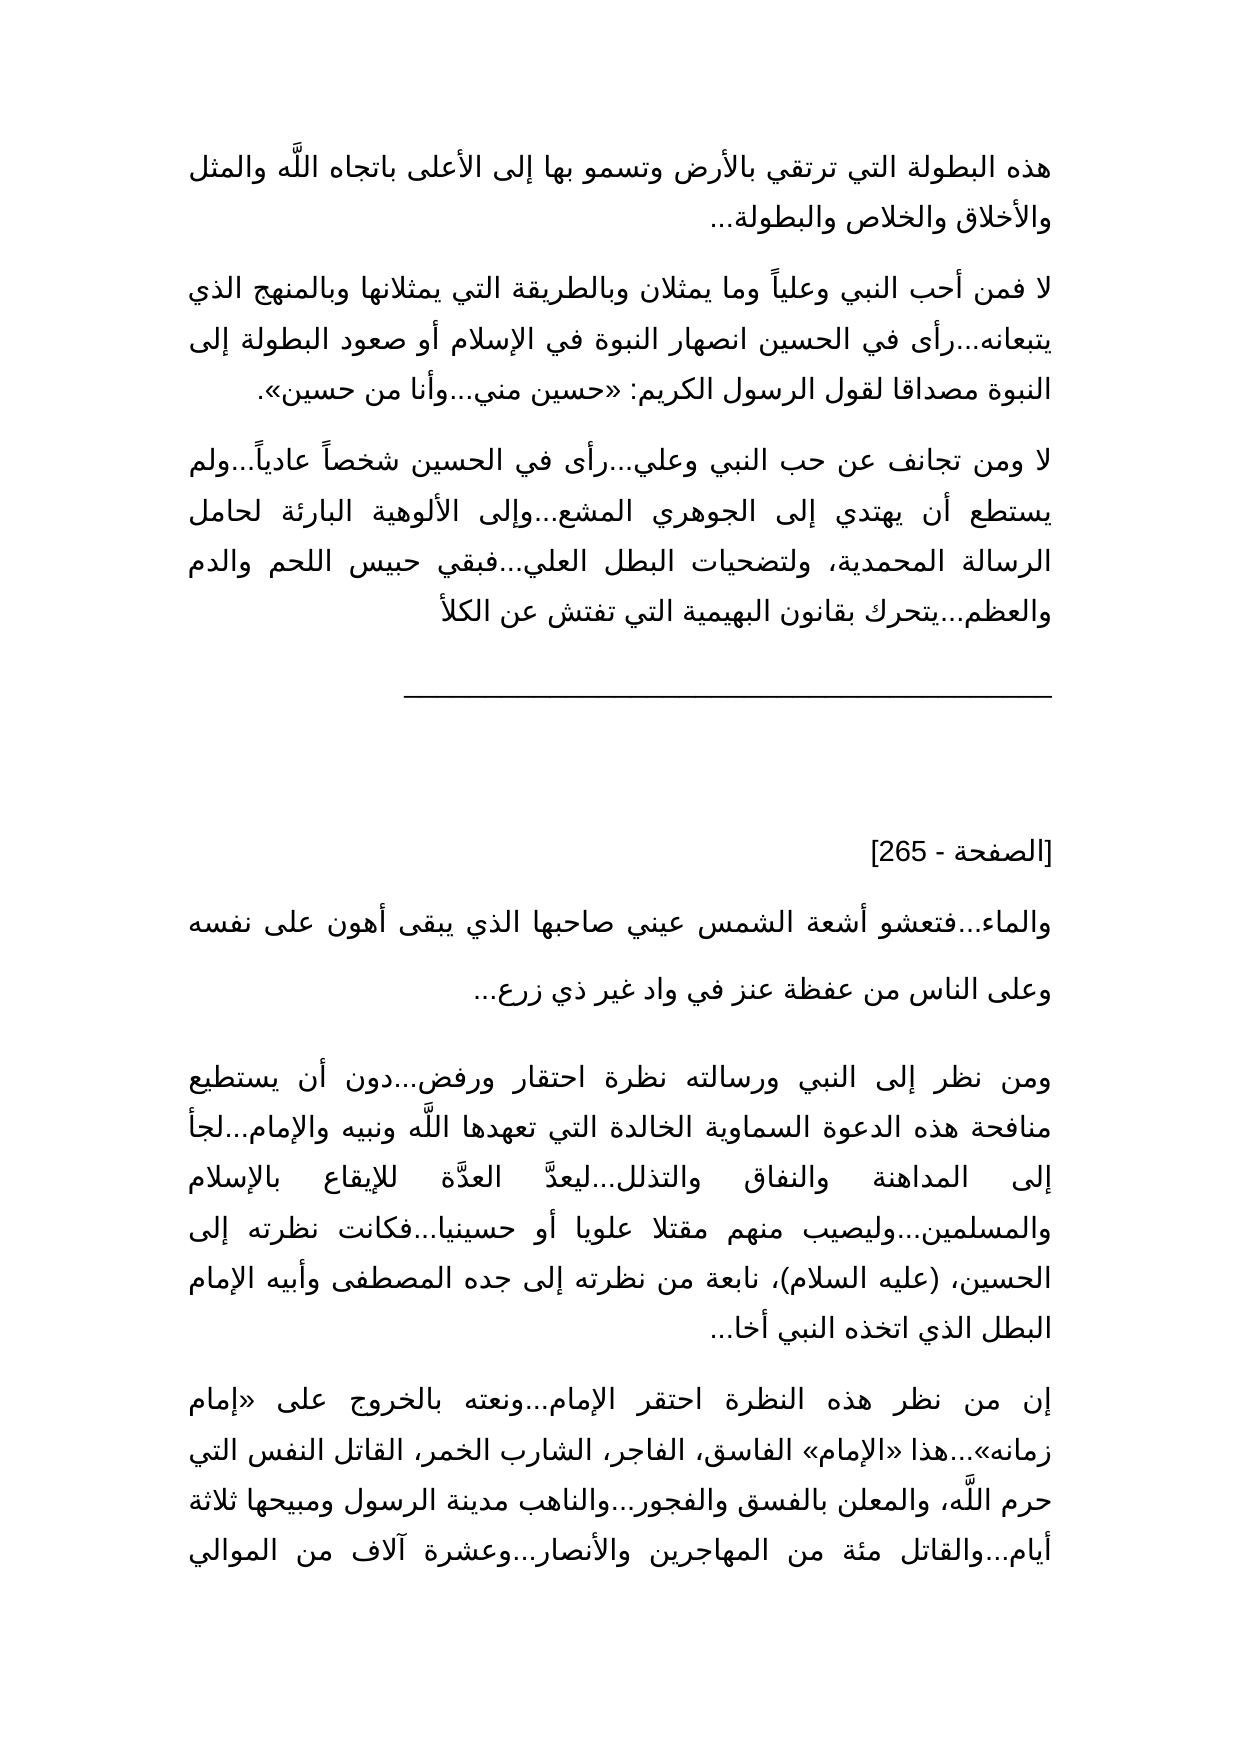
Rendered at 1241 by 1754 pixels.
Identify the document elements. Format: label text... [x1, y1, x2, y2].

text لا ومن تجانف عن حب النبي وعلي...رأى في الحسين شخصاً عادياً...ولم يستطع أن يهتدي إلى الجوهري المشع...وإلى الألوهية البارئة لحامل الرسالة المحمدية، ولتضحيات البطل العلي...فبقي حبيس اللحم والدم والعظم...يتحرك بقانون البهيمية التي تفتش عن الكلأ [187, 443, 1053, 628]
text لا فمن أحب النبي وعلياً وما يمثلان وبالطريقة التي يمثلانها وبالمنهج الذي يتبعانه...رأى في الحسين انصهار النبوة في الإسلام أو صعود البطولة إلى النبوة مصداقا لقول الرسول الكريم: «حسين مني...وأنا من حسين». [187, 271, 1053, 406]
text والماء...فتعشو أشعة الشمس عيني صاحبها الذي يبقى أهون على نفسه وعلى الناس من عفظة عنز في واد غير ذي زرع... [187, 905, 1053, 1005]
text ومن نظر إلى النبي ورسالته نظرة احتقار ورفض...دون أن يستطيع منافحة هذه الدعوة السماوية الخالدة التي تعهدها اللَّه ونبيه والإمام...لجأ إلى المداهنة والنفاق والتذلل...ليعدَّ العدَّة للإيقاع بالإسلام والمسلمين...وليصيب منهم مقتلا علويا أو حسينيا...فكانت نظرته إلى الحسين، (عليه السلام)، نابعة من نظرته إلى جده المصطفى وأبيه الإمام البطل الذي اتخذه النبي أخا... [187, 1060, 1053, 1345]
text [الصفحة - 265] [187, 833, 1053, 867]
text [187, 1382, 1053, 1567]
text ________________________________________ [187, 665, 1053, 699]
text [187, 150, 1053, 234]
